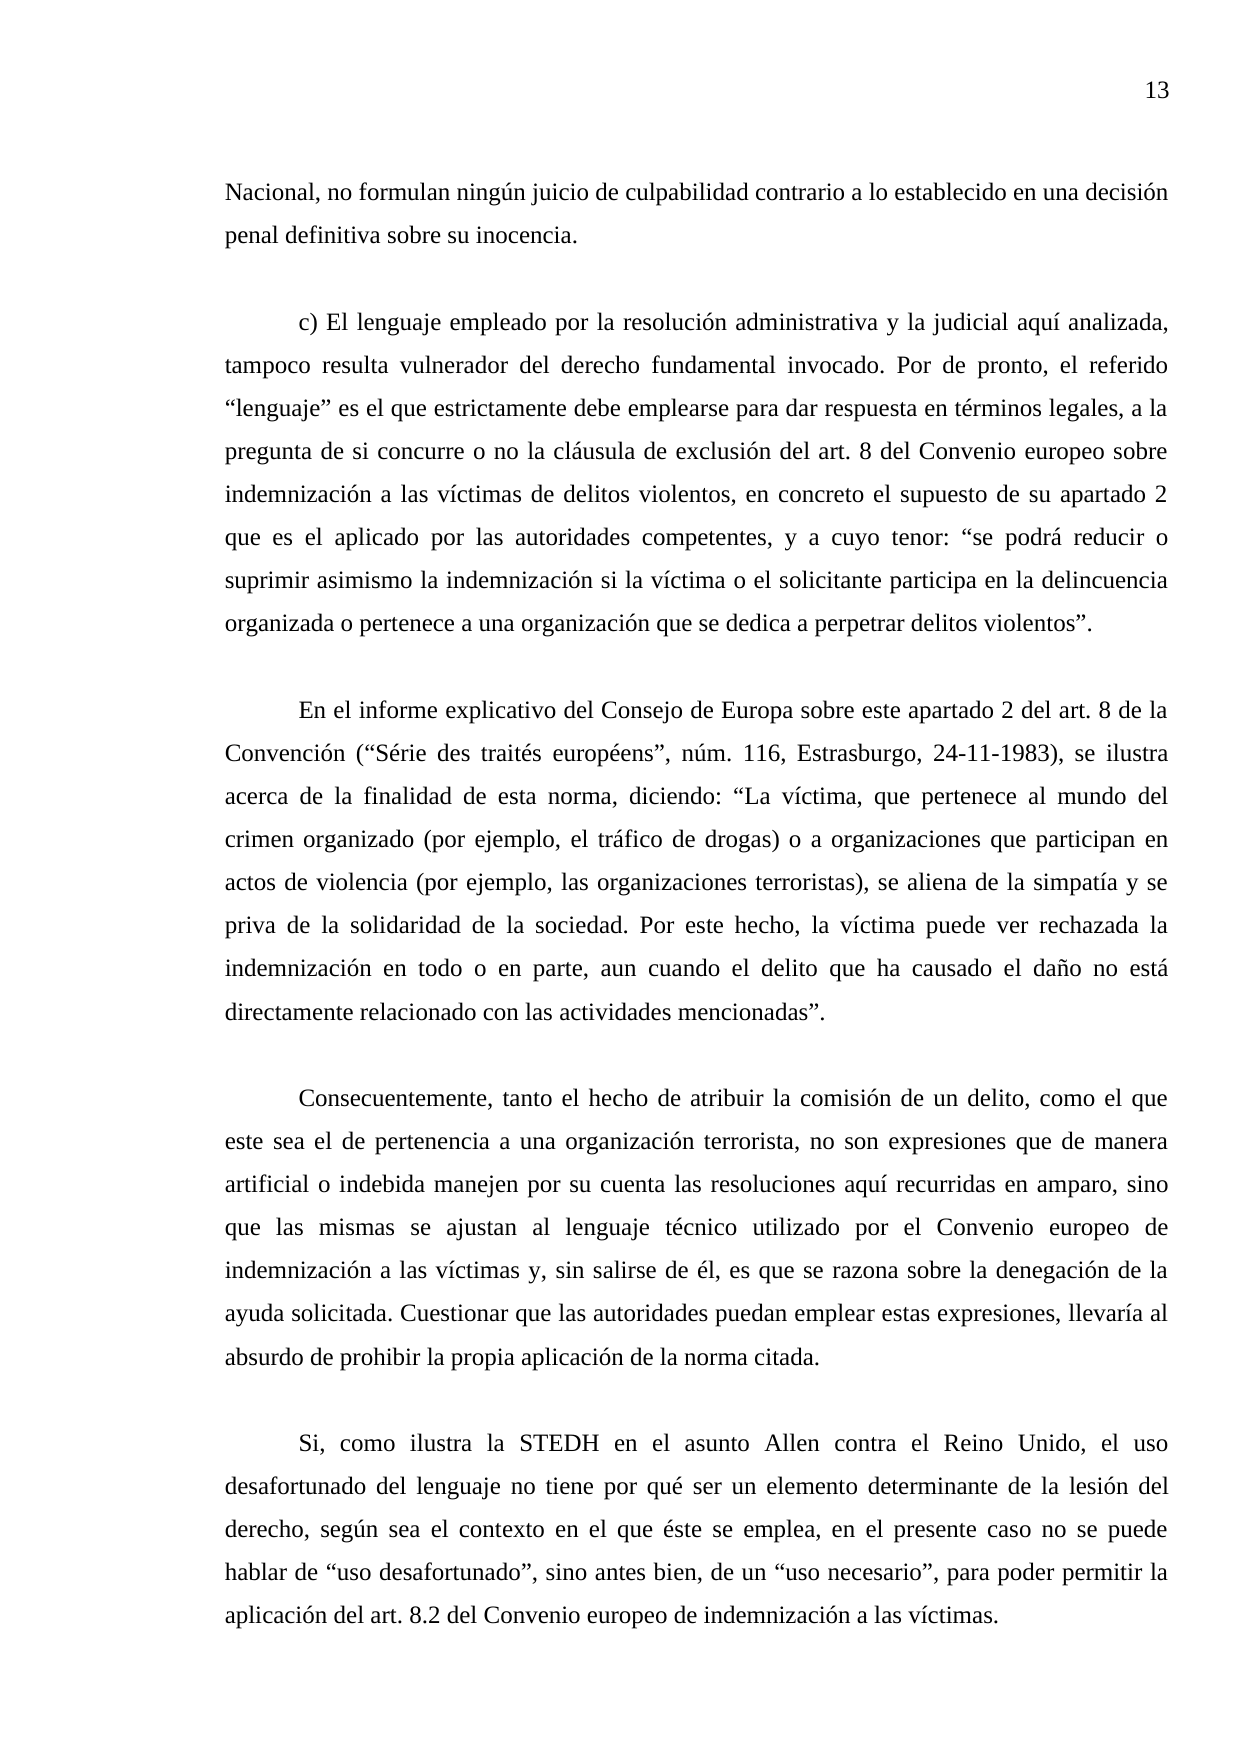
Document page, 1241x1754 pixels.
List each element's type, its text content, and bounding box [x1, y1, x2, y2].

text Consecuentemente, tanto el hecho de atribuir la comisión de un delito, como el que este sea el de pertenencia a una organización terrorista, no son expresiones que de manera artificial o indebida manejen por su cuenta las resoluciones aquí recurridas en amparo, sino que las mismas se ajustan al lenguaje técnico utilizado por el Convenio europeo de indemnización a las víctimas y, sin salirse de él, es que se razona sobre la denegación de la ayuda solicitada. Cuestionar que las autoridades puedan emplear estas expresiones, llevaría al absurdo de prohibir la propia aplicación de la norma citada. [224, 1083, 1169, 1370]
text Si, como ilustra la STEDH en el asunto Allen contra el Reino Unido, el uso desafortunado del lenguaje no tiene por qué ser un elemento determinante de la lesión del derecho, según sea el contexto en el que éste se emplea, en el presente caso no se puede hablar de “uso desafortunado”, sino antes bien, de un “uso necesario”, para poder permitir la aplicación del art. 8.2 del Convenio europeo de indemnización a las víctimas. [224, 1428, 1169, 1629]
text En el informe explicativo del Consejo de Europa sobre este apartado 2 del art. 8 de la Convención (“Série des traités européens”, núm. 116, Estrasburgo, 24-11-1983), se ilustra acerca de la finalidad de esta norma, diciendo: “La víctima, que pertenece al mundo del crimen organizado (por ejemplo, el tráfico de drogas) o a organizaciones que participan en actos de violencia (por ejemplo, las organizaciones terroristas), se aliena de la simpatía y se priva de la solidaridad de la sociedad. Por este hecho, la víctima puede ver rechazada la indemnización en todo o en parte, aun cuando el delito que ha causado el daño no está directamente relacionado con las actividades mencionadas”. [224, 695, 1169, 1025]
text c) El lenguaje empleado por la resolución administrativa y la judicial aquí analizada, tampoco resulta vulnerador del derecho fundamental invocado. Por de pronto, el referido “lenguaje” es el que estrictamente debe emplearse para dar respuesta en términos legales, a la pregunta de si concurre o no la cláusula de exclusión del art. 8 del Convenio europeo sobre indemnización a las víctimas de delitos violentos, en concreto el supuesto de su apartado 2 que es el aplicado por las autoridades competentes, y a cuyo tenor: “se podrá reducir o suprimir asimismo la indemnización si la víctima o el solicitante participa en la delincuencia organizada o pertenece a una organización que se dedica a perpetrar delitos violentos”. [224, 307, 1169, 637]
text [224, 177, 1169, 249]
